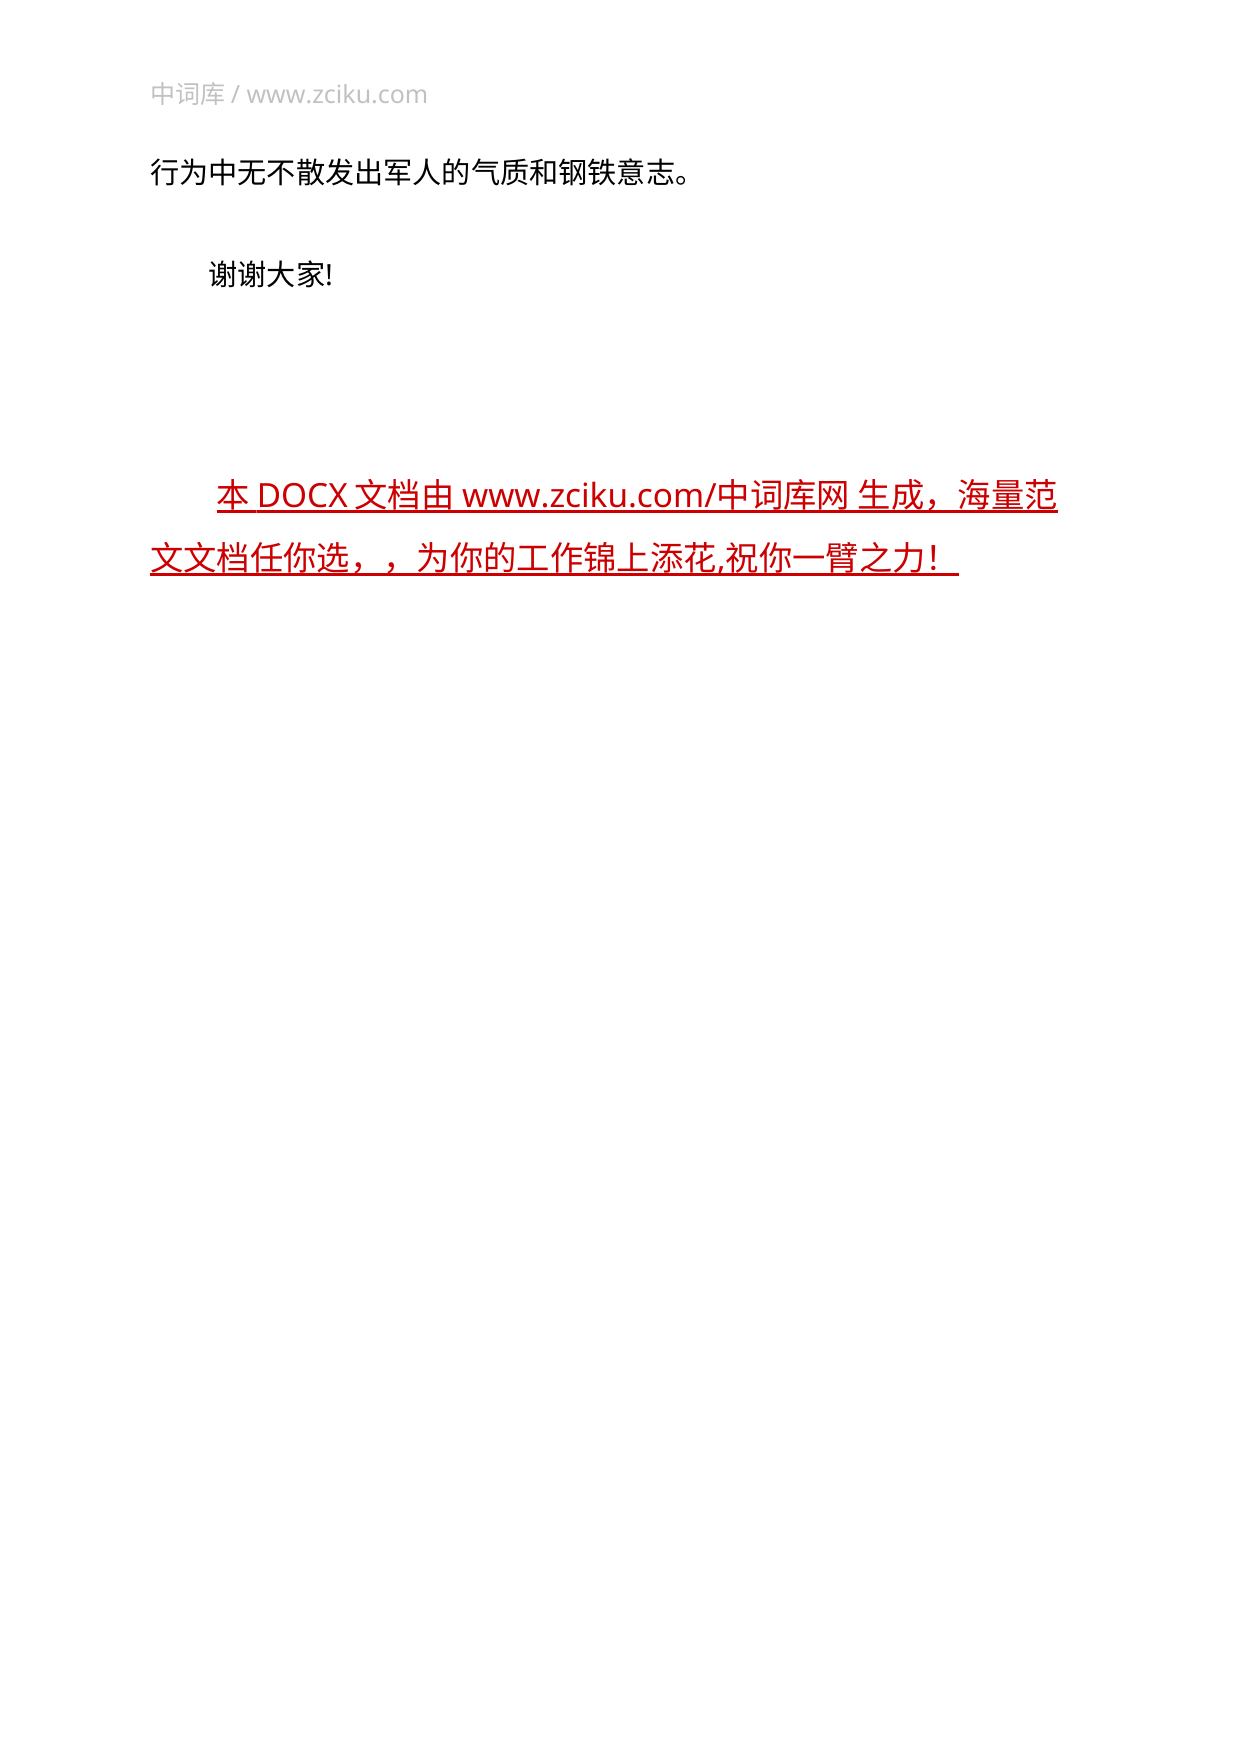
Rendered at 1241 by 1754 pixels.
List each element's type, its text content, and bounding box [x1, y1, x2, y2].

text 谢谢大家! [150, 252, 1090, 294]
text 本DOCX文档由 www.zciku.com/中词库网 生成，海量范文文档任你选，，为你的工作锦上添花,祝你一臂之力！ [150, 469, 1090, 580]
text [150, 150, 1090, 192]
